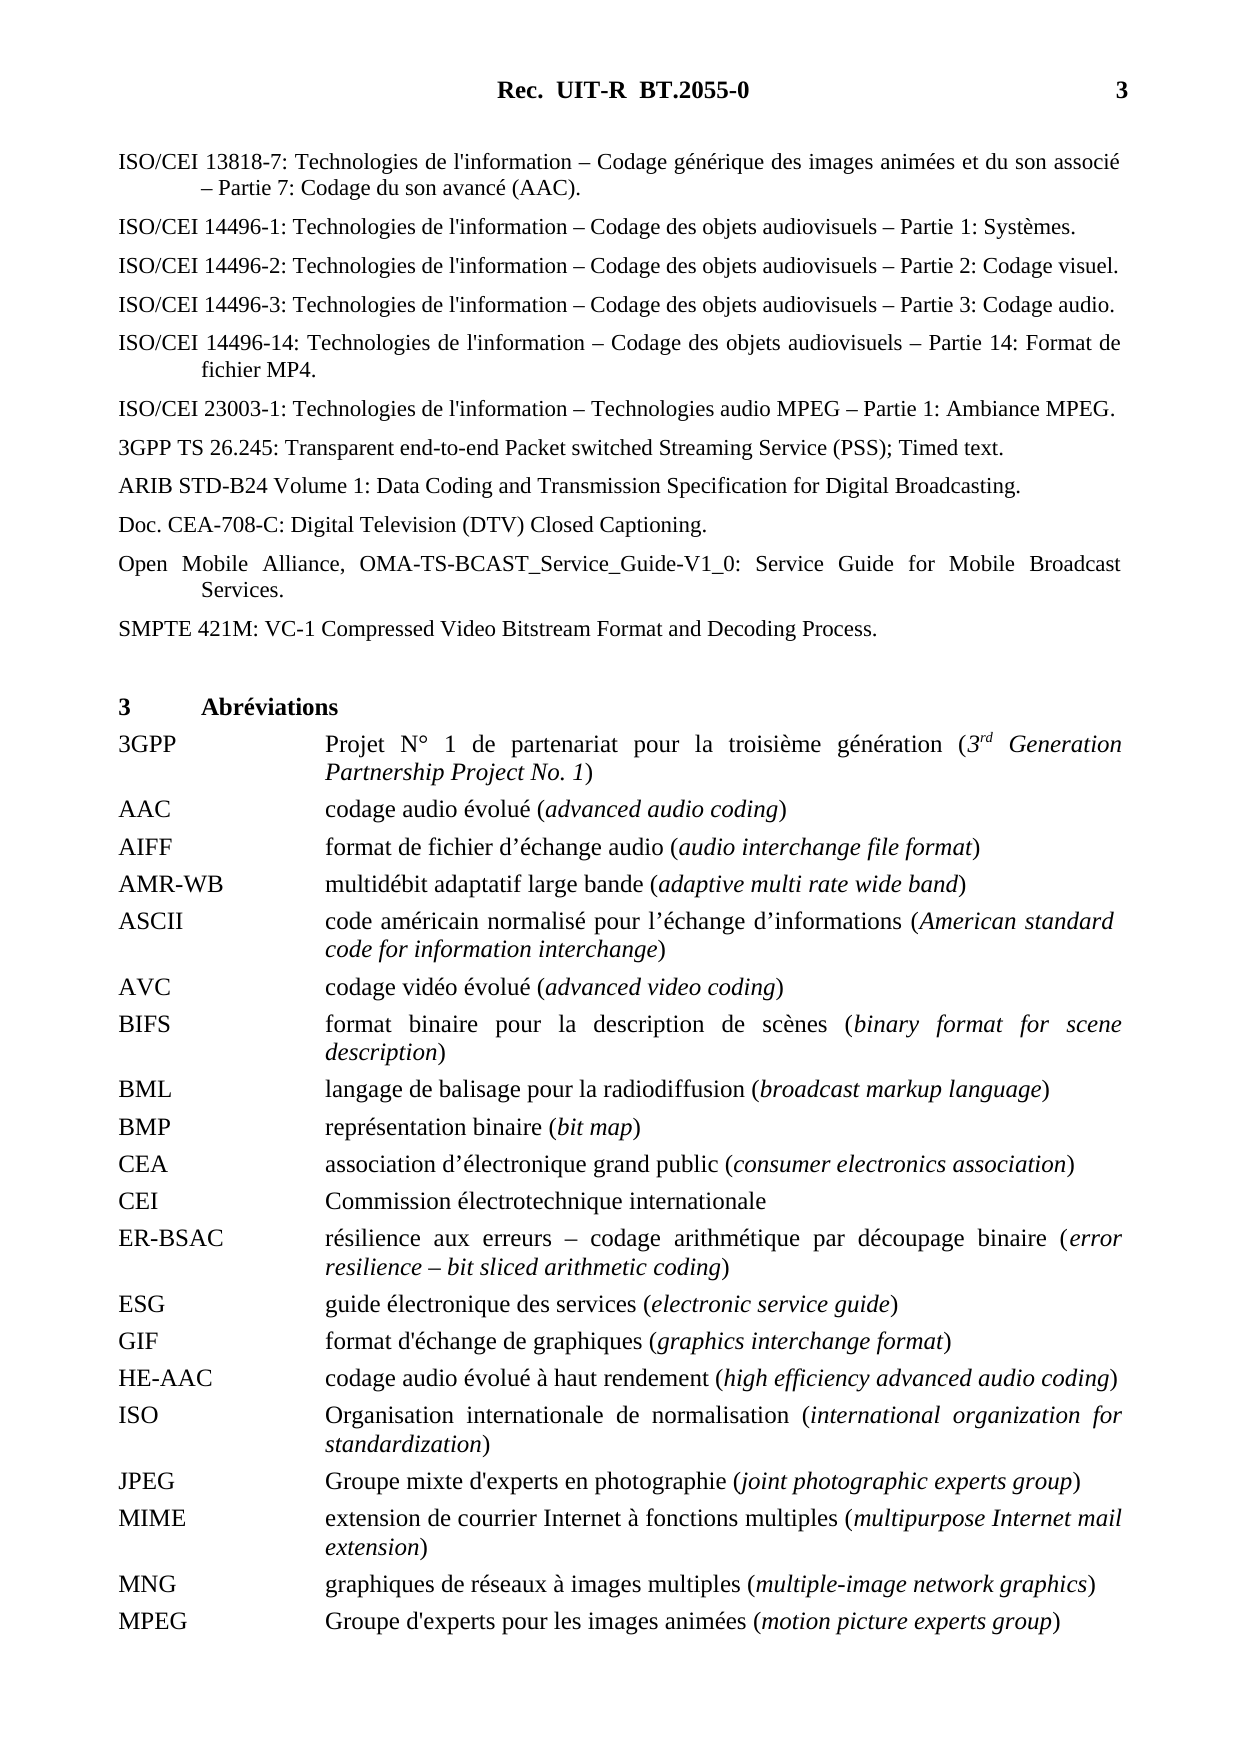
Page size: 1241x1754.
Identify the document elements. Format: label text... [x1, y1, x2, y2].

text ISO/CEI 14496-2: Technologies de l'information – Codage des objets audiovisuels – Partie 2: Codage visuel. [118, 252, 1122, 278]
text AAC codage audio évolué (advanced audio coding) [118, 794, 1122, 823]
text BIFS format binaire pour la description de scènes (binary format for scene description) [118, 1009, 1122, 1066]
text MIME extension de courrier Internet à fonctions multiples (multipurpose Internet mail extension) [118, 1503, 1122, 1560]
text 3GPP Projet N° 1 de partenariat pour la troisième génération (3rd Generation Partnership Project No. 1) [118, 729, 1122, 786]
text ISO/CEI 14496-14: Technologies de l'information – Codage des objets audiovisuels – Partie 14: Format de fichier MP4. [118, 329, 1122, 382]
text MNG graphiques de réseaux à images multiples (multiple-image network graphics) [118, 1569, 1122, 1597]
text ISO/CEI 14496-3: Technologies de l'information – Codage des objets audiovisuels – Partie 3: Codage audio. [118, 291, 1122, 317]
text JPEG Groupe mixte d'experts en photographie (joint photographic experts group) [118, 1466, 1122, 1494]
text ASCII code américain normalisé pour l’échange d’informations (American standard code for information interchange) [118, 906, 1122, 963]
text Open Mobile Alliance, OMA-TS-BCAST_Service_Guide-V1_0: Service Guide for Mobile Broadcast Services. [118, 550, 1122, 603]
text ISO Organisation internationale de normalisation (international organization for standardization) [118, 1400, 1122, 1457]
text Doc. CEA-708-C: Digital Television (DTV) Closed Captioning. [118, 511, 1122, 538]
text BML langage de balisage pour la radiodiffusion (broadcast markup language) [118, 1074, 1122, 1103]
text ER-BSAC résilience aux erreurs – codage arithmétique par découpage binaire (error resilience – bit sliced arithmetic coding) [118, 1223, 1122, 1280]
text HE-AAC codage audio évolué à haut rendement (high efficiency advanced audio coding) [118, 1363, 1122, 1392]
text BMP représentation binaire (bit map) [118, 1112, 1122, 1140]
text ISO/CEI 23003-1: Technologies de l'information – Technologies audio MPEG – Partie 1: Ambiance MPEG. [118, 395, 1122, 421]
text ARIB STD-B24 Volume 1: Data Coding and Transmission Specification for Digital Broadcasting. [118, 472, 1122, 499]
text 3GPP TS 26.245: Transparent end-to-end Packet switched Streaming Service (PSS); Timed text. [118, 433, 1122, 460]
text CEA association d’électronique grand public (consumer electronics association) [118, 1149, 1122, 1177]
text GIF format d'échange de graphiques (graphics interchange format) [118, 1326, 1122, 1354]
text AVC codage vidéo évolué (advanced video coding) [118, 972, 1122, 1000]
text CEI Commission électrotechnique internationale [118, 1186, 1122, 1214]
text ISO/CEI 14496-1: Technologies de l'information – Codage des objets audiovisuels – Partie 1: Systèmes. [118, 213, 1122, 239]
subtitle 3 Abréviations [118, 692, 1122, 720]
text AIFF format de fichier d’échange audio (audio interchange file format) [118, 832, 1122, 860]
text ESG guide électronique des services (electronic service guide) [118, 1289, 1122, 1317]
text ISO/CEI 13818-7: Technologies de l'information – Codage générique des images animées et du son associé – Partie 7: Codage du son avancé (AAC). [118, 148, 1122, 200]
text AMR-WB multidébit adaptatif large bande (adaptive multi rate wide band) [118, 869, 1122, 897]
text SMPTE 421M: VC-1 Compressed Video Bitstream Format and Decoding Process. [118, 615, 1122, 642]
text MPEG Groupe d'experts pour les images animées (motion picture experts group) [118, 1606, 1122, 1634]
